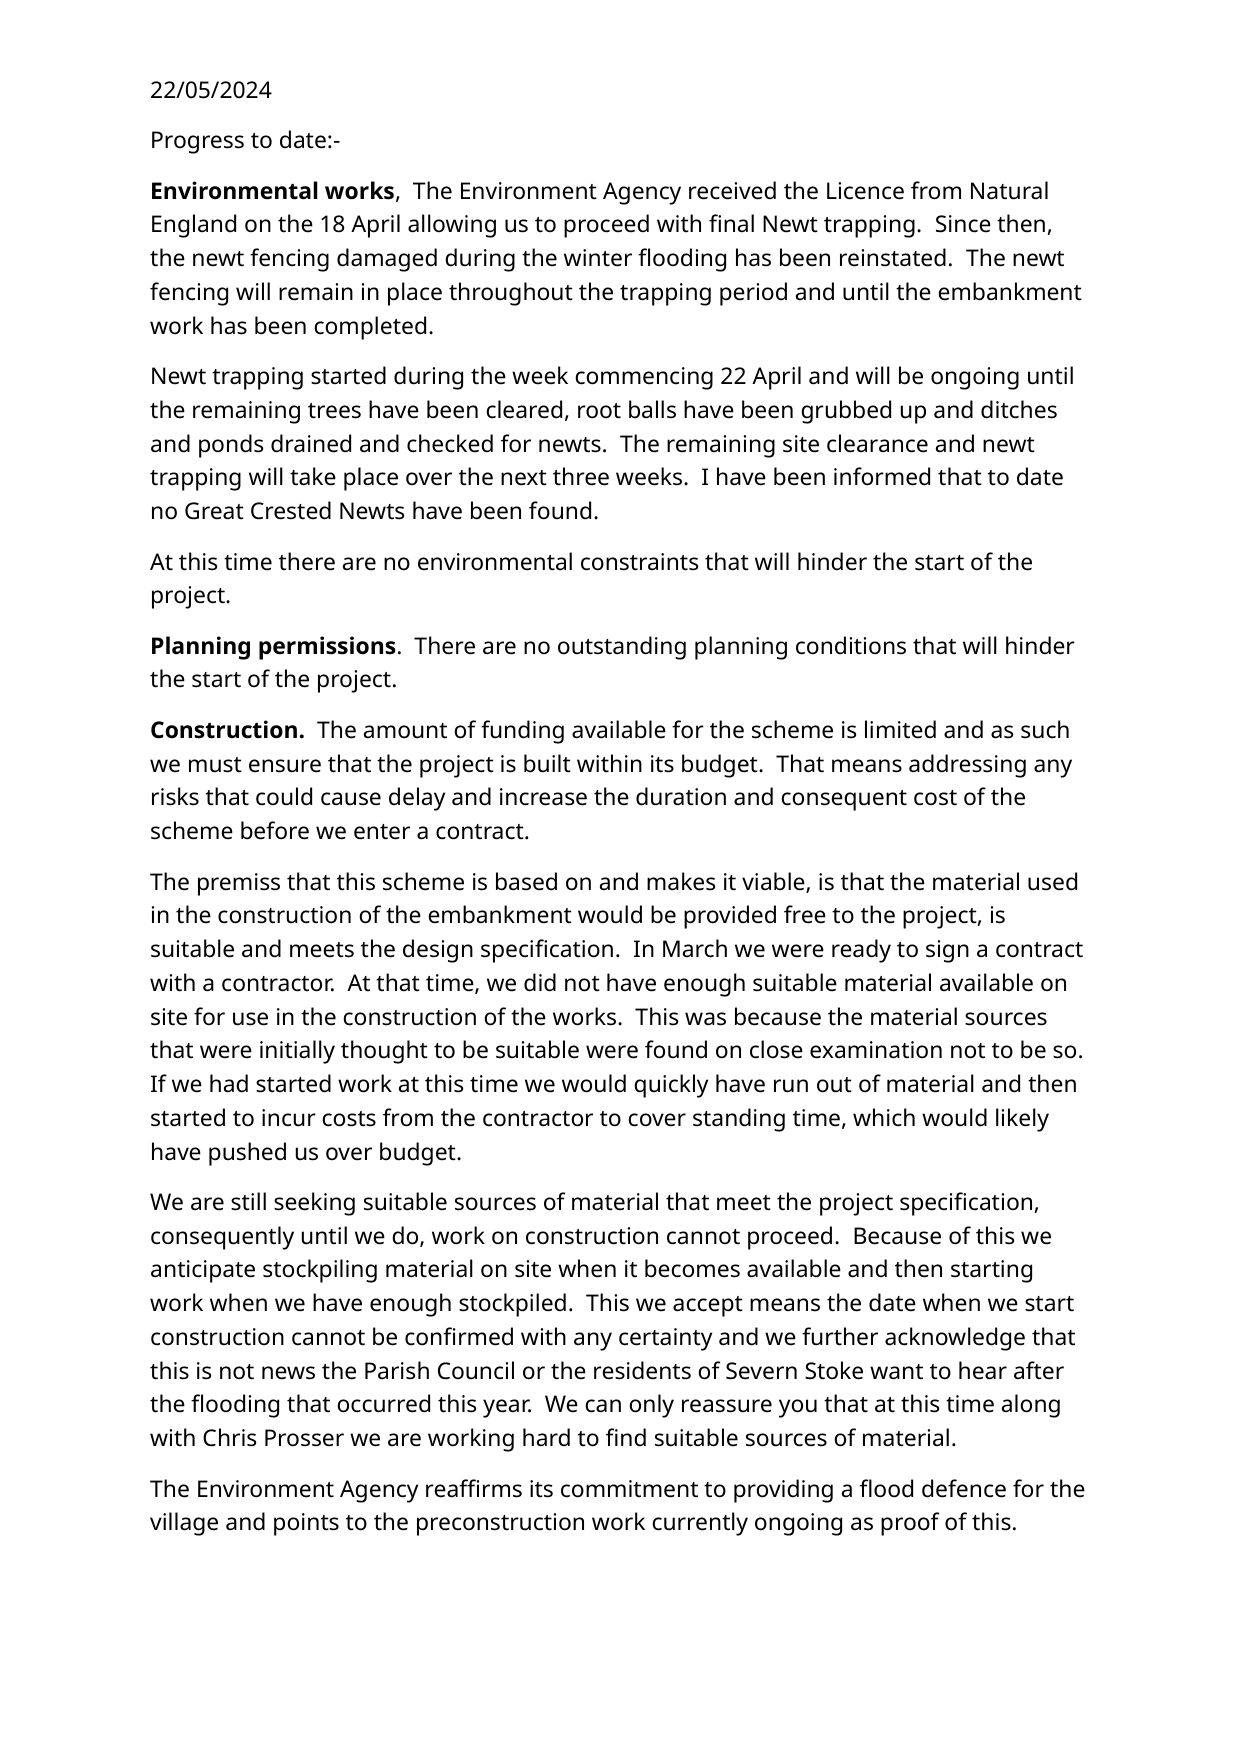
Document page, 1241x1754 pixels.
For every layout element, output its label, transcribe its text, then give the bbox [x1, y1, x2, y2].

text Progress to date:- [150, 124, 1090, 156]
text The Environment Agency reaffirms its commitment to providing a flood defence for the village and points to the preconstruction work currently ongoing as proof of this. [150, 1473, 1090, 1538]
text Newt trapping started during the week commencing 22 April and will be ongoing until the remaining trees have been cleared, root balls have been grubbed up and ditches and ponds drained and checked for newts. The remaining site clearance and newt trapping will take place over the next three weeks. I have been informed that to date no Great Crested Newts have been found. [150, 360, 1090, 526]
text 22/05/2024 [150, 74, 1090, 105]
text Construction. The amount of funding available for the scheme is limited and as such we must ensure that the project is built within its budget. That means addressing any risks that could cause delay and increase the duration and consequent cost of the scheme before we enter a contract. [150, 714, 1090, 846]
text At this time there are no environmental constraints that will hinder the start of the project. [150, 546, 1090, 611]
text We are still seeking suitable sources of material that meet the project specification, consequently until we do, work on construction cannot proceed. Because of this we anticipate stockpiling material on site when it becomes available and then starting work when we have enough stockpiled. This we accept means the date when we start construction cannot be confirmed with any certainty and we further acknowledge that this is not news the Parish Council or the residents of Severn Stoke want to hear after the flooding that occurred this year. We can only reassure you that at this time along with Chris Prosser we are working hard to find suitable sources of material. [150, 1186, 1090, 1453]
text Planning permissions. There are no outstanding planning conditions that will hinder the start of the project. [150, 630, 1090, 695]
text The premiss that this scheme is based on and makes it viable, is that the material used in the construction of the embankment would be provided free to the project, is suitable and meets the design specification. In March we were ready to sign a contract with a contractor. At that time, we did not have enough suitable material available on site for use in the construction of the works. This was because the material sources that were initially thought to be suitable were found on close examination not to be so. If we had started work at this time we would quickly have run out of material and then started to incur costs from the contractor to cover standing time, which would likely have pushed us over budget. [150, 866, 1090, 1167]
text Environmental works, The Environment Agency received the Licence from Natural England on the 18 April allowing us to proceed with final Newt trapping. Since then, the newt fencing damaged during the winter flooding has been reinstated. The newt fencing will remain in place throughout the trapping period and until the embankment work has been completed. [150, 175, 1090, 341]
